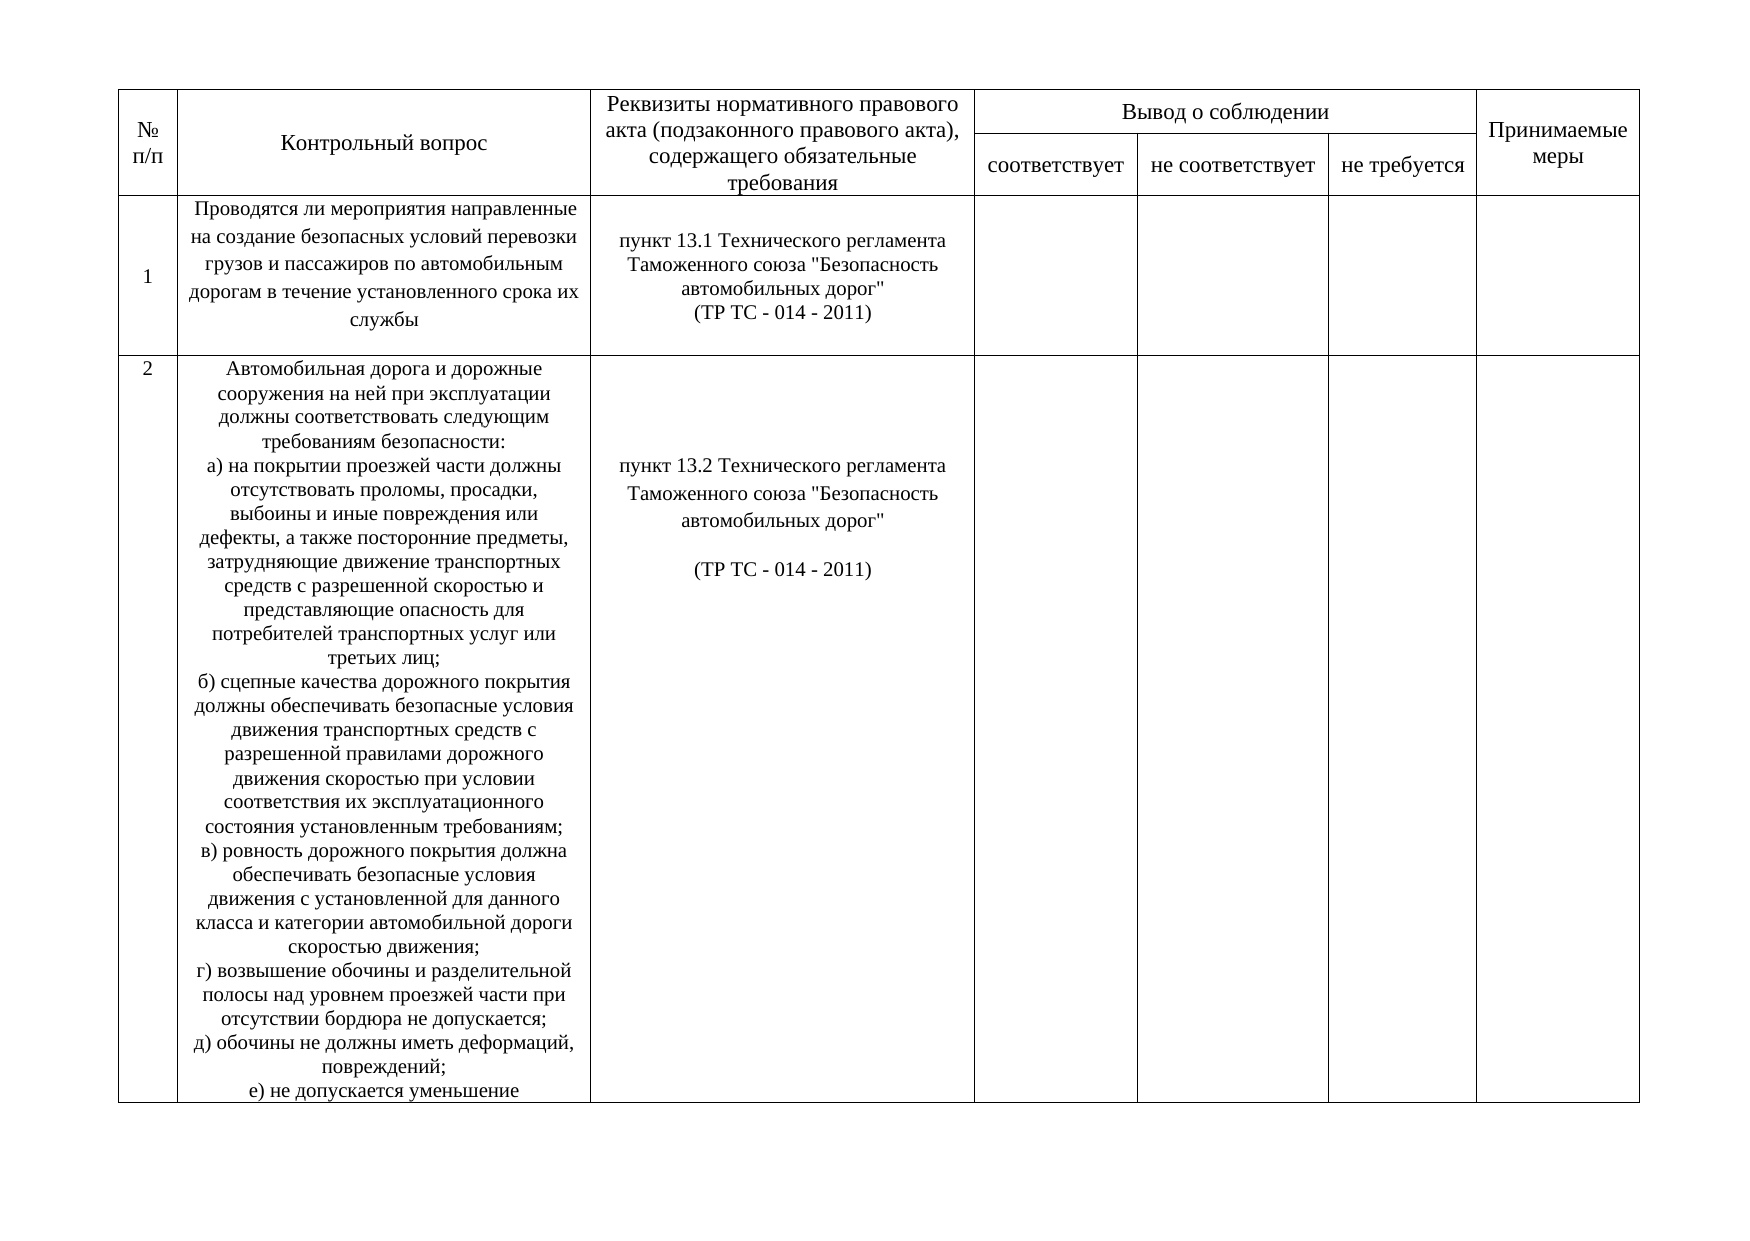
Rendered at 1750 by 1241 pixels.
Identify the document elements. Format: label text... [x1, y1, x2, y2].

table_cell соответствует [975, 134, 1137, 195]
table_cell Проводятся ли мероприятия направленные на создание безопасных условий перевозки грузов и пассажиров по автомобильным дорогам в течение установленного срока их службы [178, 196, 590, 355]
table_cell [1138, 196, 1328, 355]
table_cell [591, 356, 974, 1102]
table_header Контрольный вопрос [178, 90, 590, 195]
table_cell [1477, 196, 1639, 355]
table_header Принимаемые меры [1477, 90, 1639, 195]
table_cell не требуется [1329, 134, 1476, 195]
table_cell 1 [119, 196, 177, 355]
table_cell не соответствует [1138, 134, 1328, 195]
table_header № п/п [119, 90, 177, 195]
table_cell [975, 356, 1137, 1102]
table_cell [1329, 356, 1476, 1102]
table_cell [1329, 196, 1476, 355]
table_cell пункт 13.1 Технического регламента Таможенного союза "Безопасность автомобильных дорог" (ТР ТС - 014 - 2011) [591, 196, 974, 355]
table_cell 2 [119, 356, 177, 1102]
table_cell [1477, 356, 1639, 1102]
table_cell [178, 356, 590, 1102]
table_header Вывод о соблюдении [975, 90, 1476, 132]
table_header Реквизиты нормативного правового акта (подзаконного правового акта), содержащего обязательные требования [591, 90, 974, 195]
table_cell [1138, 356, 1328, 1102]
table_cell [975, 196, 1137, 355]
